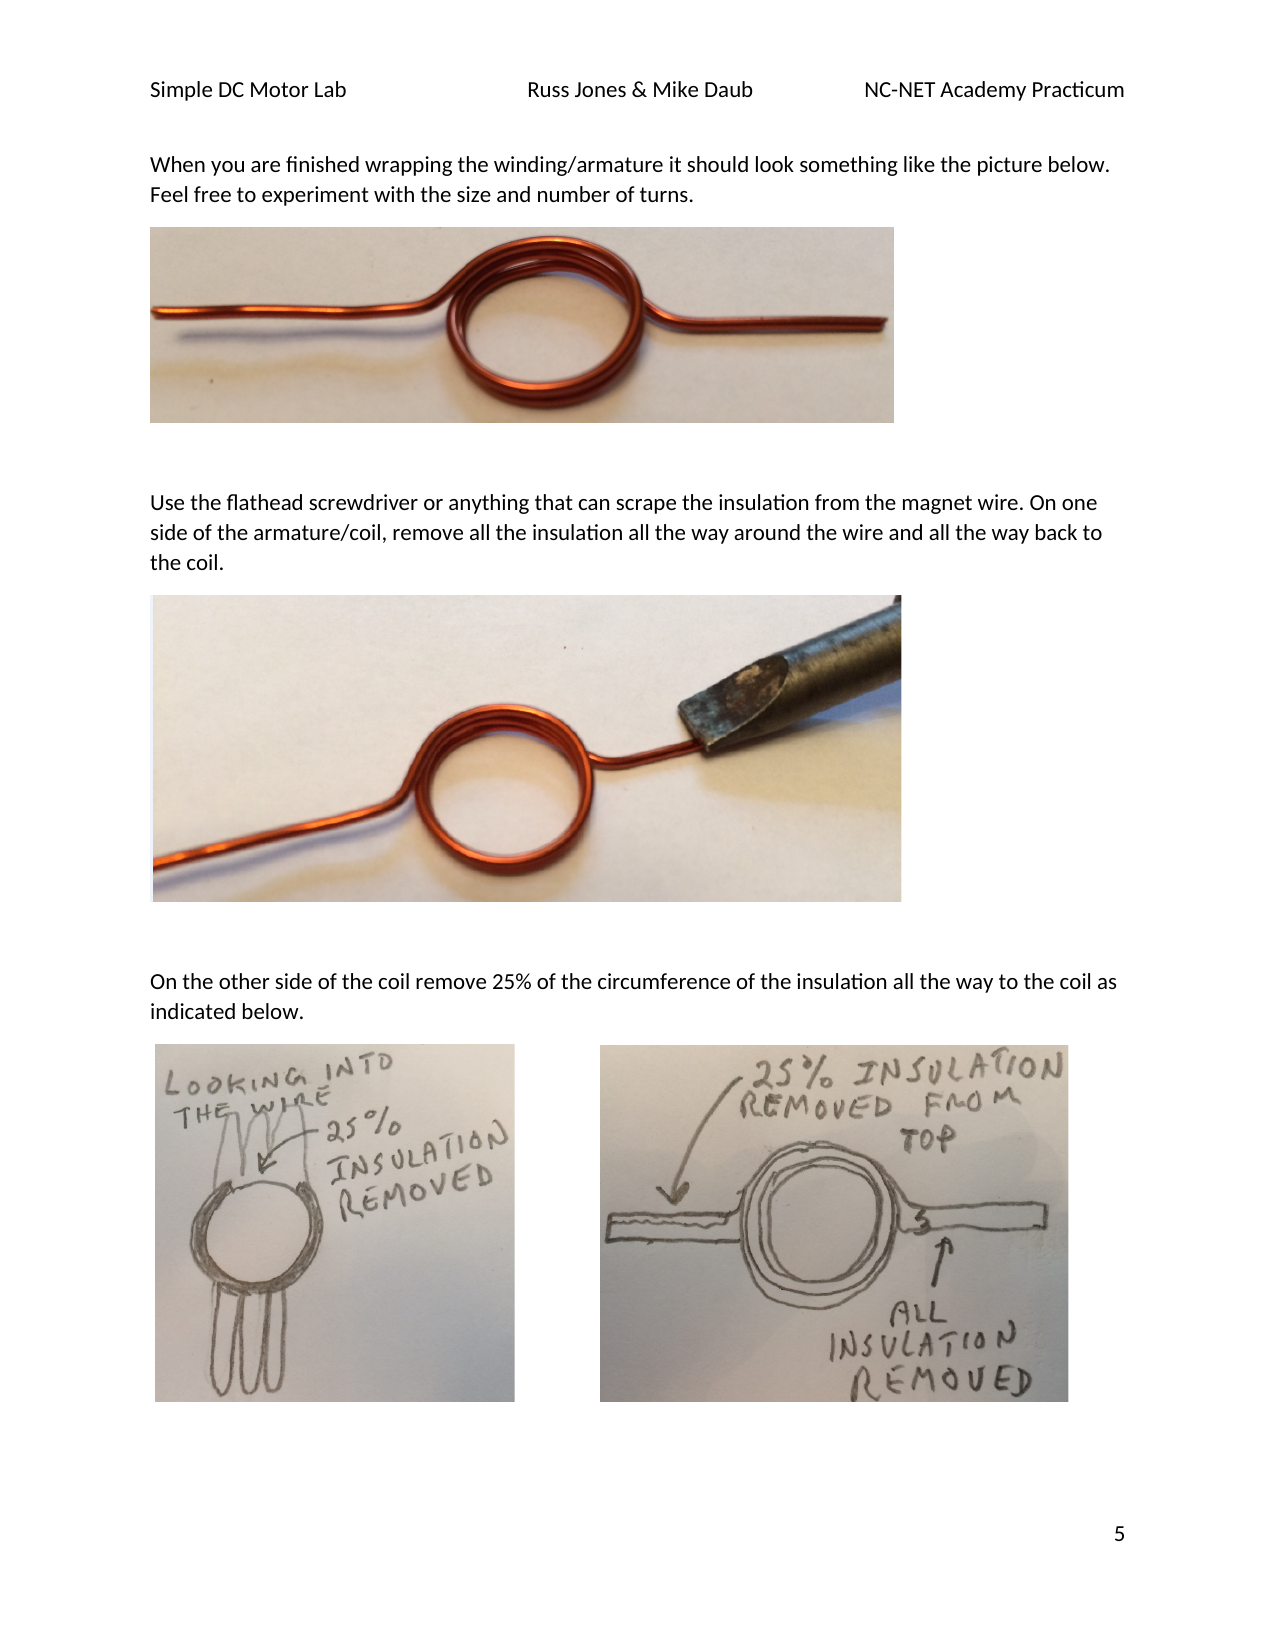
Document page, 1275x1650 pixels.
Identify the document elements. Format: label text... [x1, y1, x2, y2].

picture [155, 1044, 515, 1402]
text Use the flathead screwdriver or anything that can scrape the insulation from the magnet wire. On one side of the armature/coil, remove all the insulation all the way around the wire and all the way back to the coil. [150, 488, 1125, 577]
text When you are finished wrapping the winding/armature it should look something like the picture below. Feel free to experiment with the size and number of turns. [150, 150, 1125, 208]
picture [150, 595, 902, 902]
picture [150, 227, 894, 423]
text On the other side of the coil remove 25% of the circumference of the insulation all the way to the coil as indicated below. [150, 967, 1125, 1025]
picture [600, 1045, 1069, 1402]
